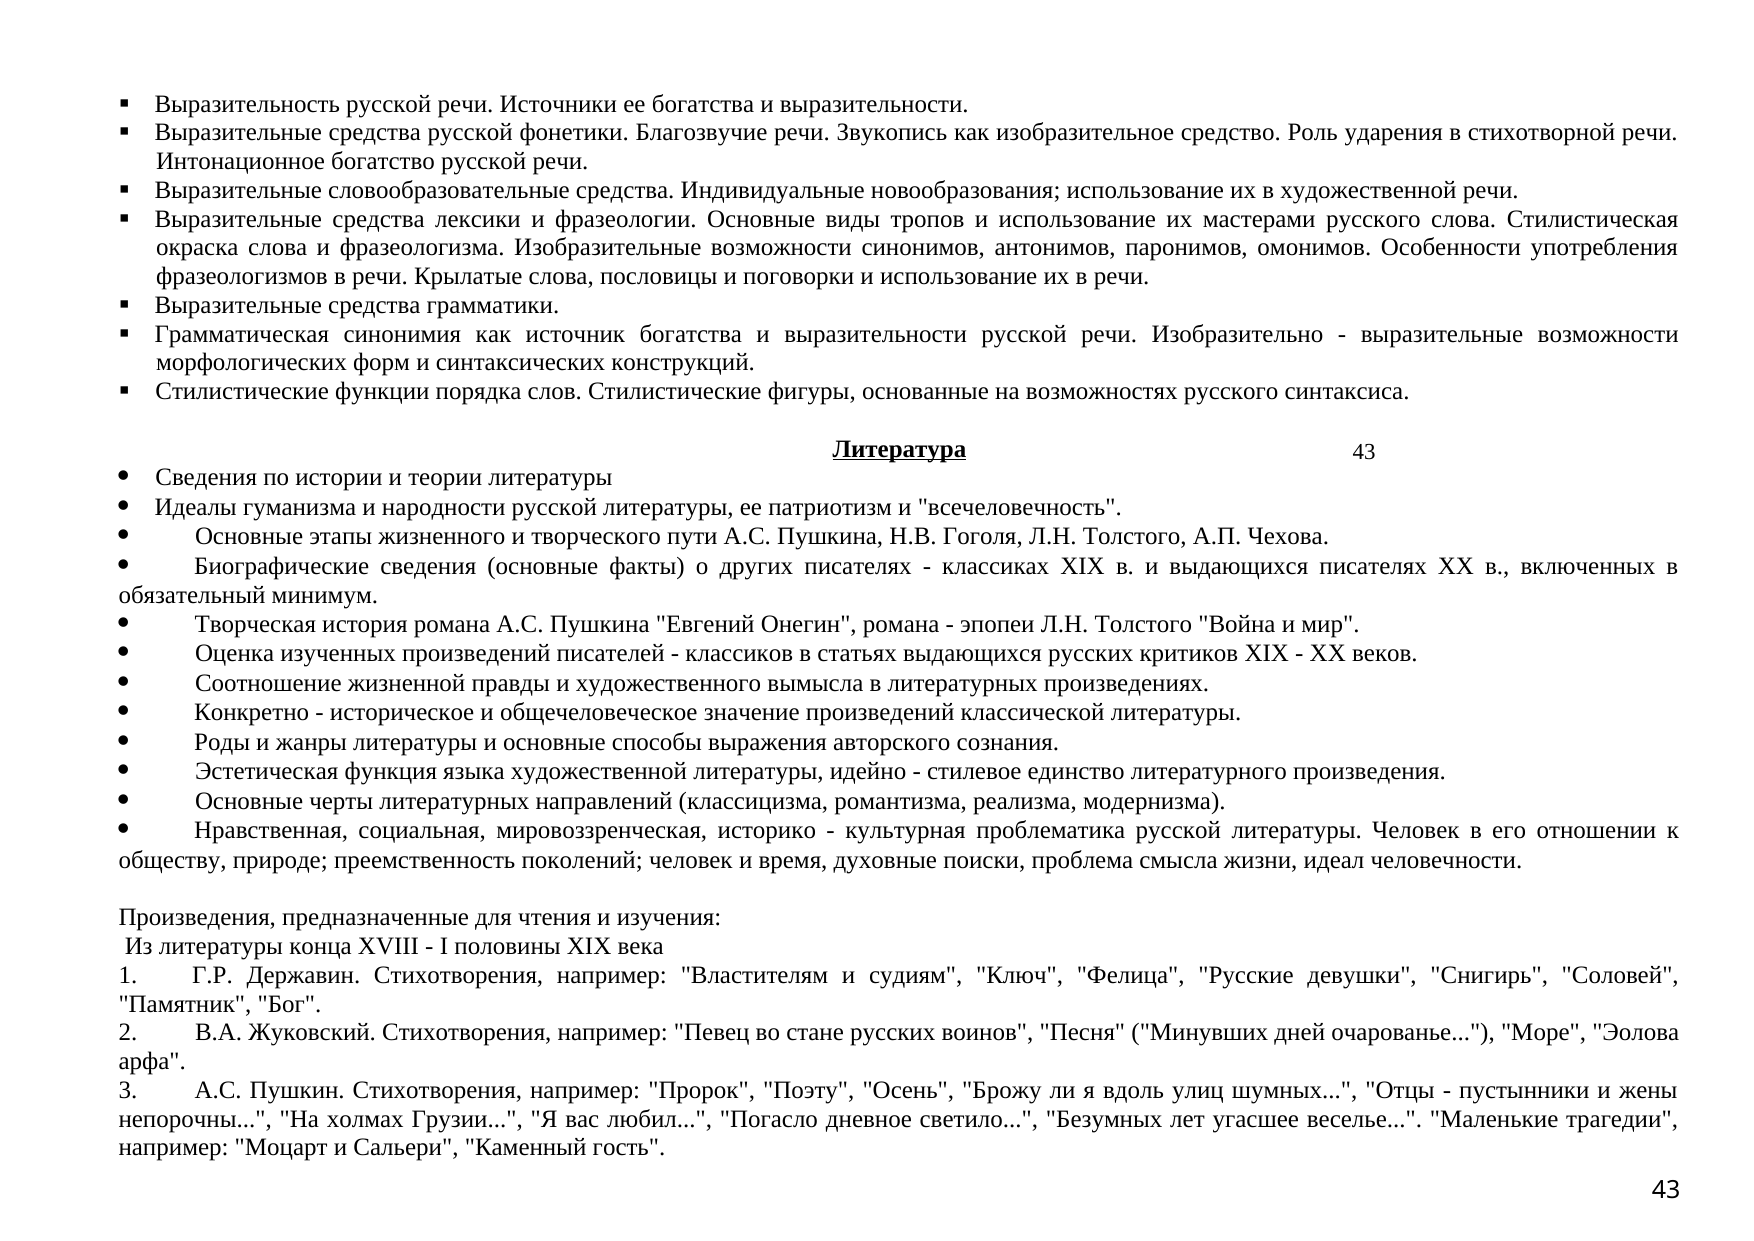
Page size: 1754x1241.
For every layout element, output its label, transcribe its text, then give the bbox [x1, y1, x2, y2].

list Соотношение жизненной правды и художественного вымысла в литературных произведениях. [118, 668, 1680, 697]
list Выразительные средства грамматики. [118, 290, 1680, 319]
list Роды и жанры литературы и основные способы выражения авторского сознания. [118, 727, 1680, 756]
list Выразительные словообразовательные средства. Индивидуальные новообразования; использование их в художественной речи. [118, 175, 1680, 204]
text Из литературы конца XVIII - I половины XIX века [118, 931, 1680, 960]
list Нравственная, социальная, мировоззренческая, историко - культурная проблематика русской литературы. Человек в его отношении к обществу, природе; преемственность поколений; человек и время, духовные поиски, проблема смысла жизни, идеал человечности. [118, 815, 1680, 874]
text Литература [118, 434, 1680, 462]
list Выразительность русской речи. Источники ее богатства и выразительности. [118, 89, 1680, 117]
text Произведения, предназначенные для чтения и изучения: [118, 902, 1680, 931]
list Творческая история романа А.С. Пушкина "Евгений Онегин", романа - эпопеи Л.Н. Толстого "Война и мир". [118, 609, 1680, 638]
list Сведения по истории и теории литературы [118, 462, 1680, 492]
list В.А. Жуковский. Стихотворения, например: "Певец во стане русских воинов", "Песня" ("Минувших дней очарованье..."), "Море", "Эолова арфа". [118, 1017, 1680, 1075]
list Конкретно - историческое и общечеловеческое значение произведений классической литературы. [118, 697, 1680, 727]
list Выразительные средства лексики и фразеологии. Основные виды тропов и использование их мастерами русского слова. Стилистическая окраска слова и фразеологизма. Изобразительные возможности синонимов, антонимов, паронимов, омонимов. Особенности употребления фразеологизмов в речи. Крылатые слова, пословицы и поговорки и использование их в речи. [118, 204, 1680, 290]
list А.С. Пушкин. Стихотворения, например: "Пророк", "Поэту", "Осень", "Брожу ли я вдоль улиц шумных...", "Отцы - пустынники и жены непорочны...", "На холмах Грузии...", "Я вас любил...", "Погасло дневное светило...", "Безумных лет угасшее веселье...". "Маленькие трагедии", например: "Моцарт и Сальери", "Каменный гость". [118, 1075, 1680, 1161]
list Стилистические функции порядка слов. Стилистические фигуры, основанные на возможностях русского синтаксиса. [118, 376, 1680, 405]
list Идеалы гуманизма и народности русской литературы, ее патриотизм и "всечеловечность". [118, 492, 1680, 521]
list Основные черты литературных направлений (классицизма, романтизма, реализма, модернизма). [118, 786, 1680, 815]
list Эстетическая функция языка художественной литературы, идейно - стилевое единство литературного произведения. [118, 756, 1680, 786]
list Биографические сведения (основные факты) о других писателях - классиках XIX в. и выдающихся писателях XX в., включенных в обязательный минимум. [118, 551, 1680, 609]
list Грамматическая синонимия как источник богатства и выразительности русской речи. Изобразительно - выразительные возможности морфологических форм и синтаксических конструкций. [118, 319, 1680, 376]
list Оценка изученных произведений писателей - классиков в статьях выдающихся русских критиков XIX - XX веков. [118, 638, 1680, 668]
list Г.Р. Державин. Стихотворения, например: "Властителям и судиям", "Ключ", "Фелица", "Русские девушки", "Снигирь", "Соловей", "Памятник", "Бог". [118, 960, 1680, 1017]
list Основные этапы жизненного и творческого пути А.С. Пушкина, Н.В. Гоголя, Л.Н. Толстого, А.П. Чехова. [118, 521, 1680, 551]
list Выразительные средства русской фонетики. Благозвучие речи. Звукопись как изобразительное средство. Роль ударения в стихотворной речи. Интонационное богатство русской речи. [118, 117, 1680, 175]
